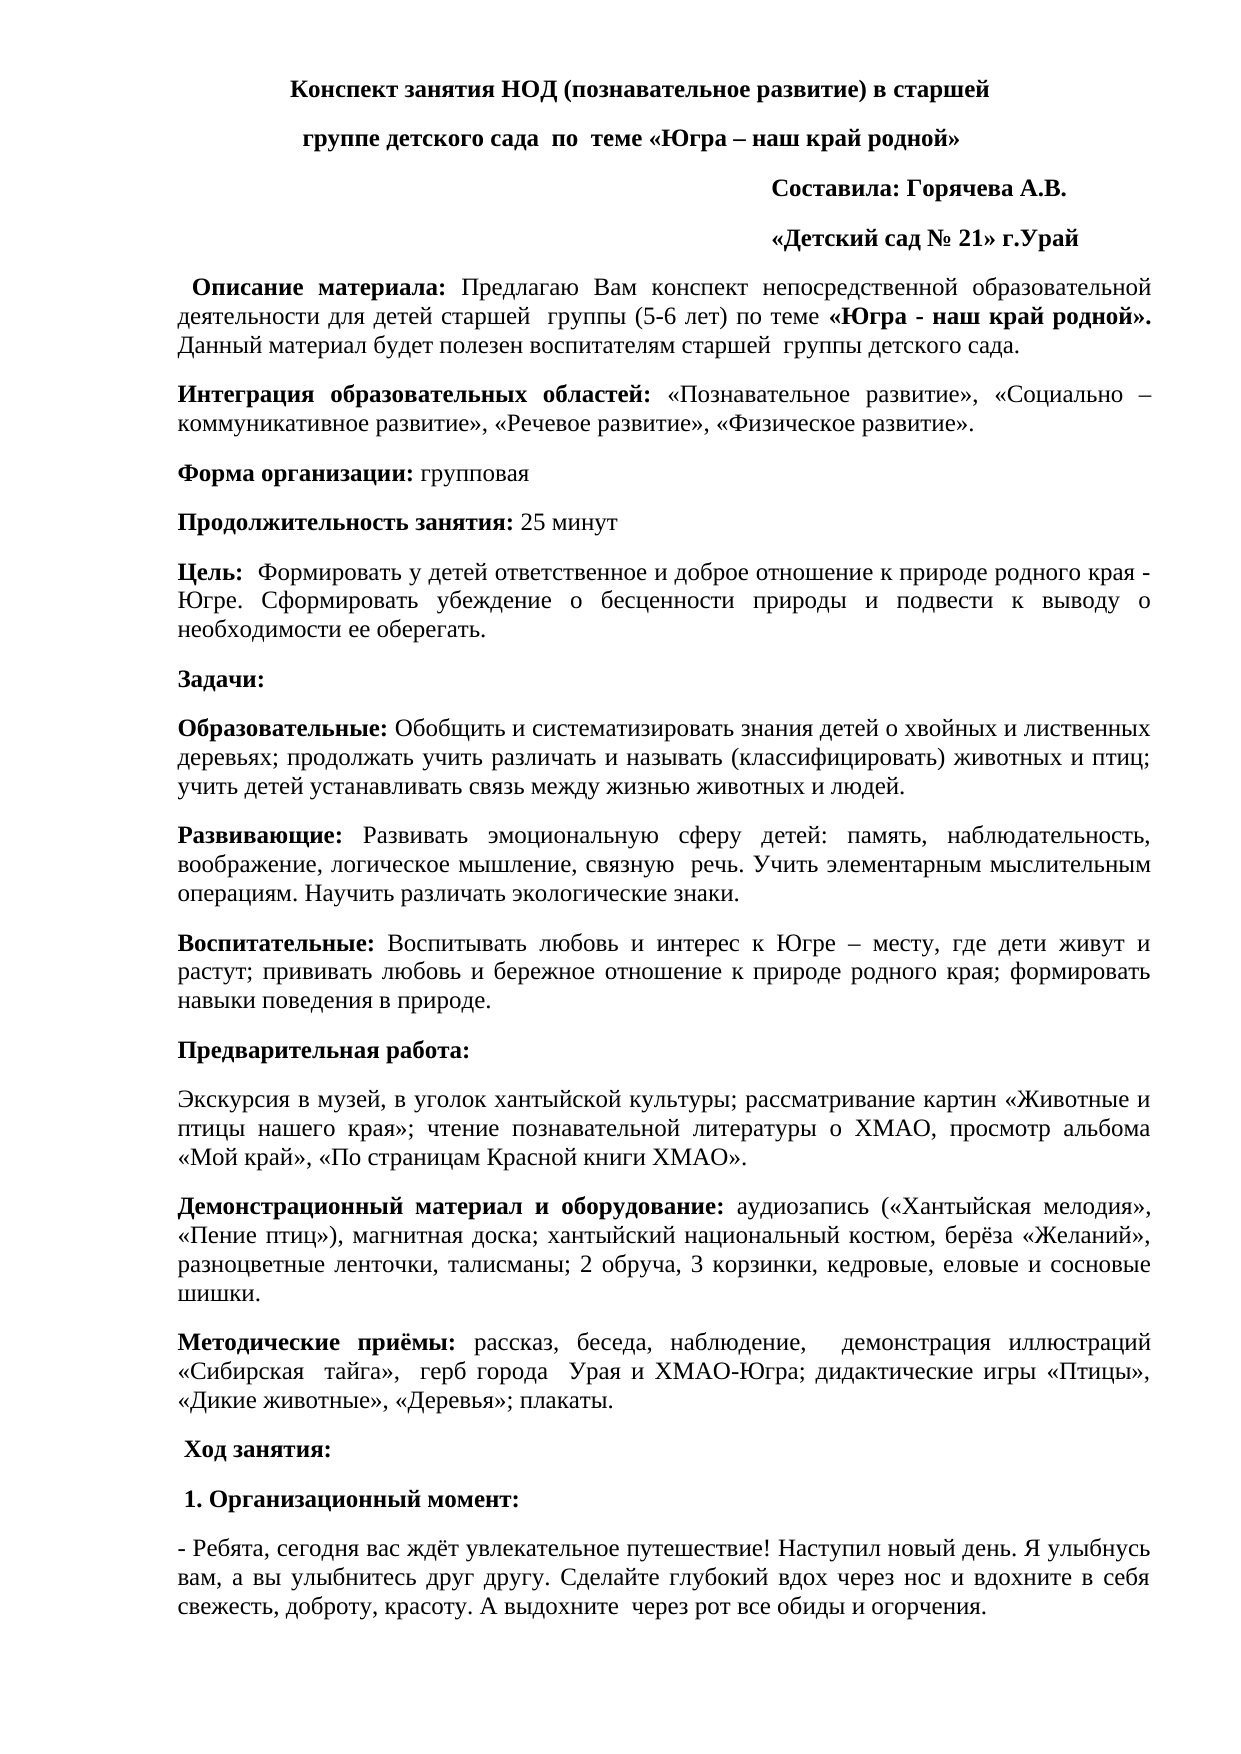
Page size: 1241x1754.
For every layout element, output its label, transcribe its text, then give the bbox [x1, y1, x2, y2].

text Составила: Горячева А.В. [177, 173, 1152, 202]
text Форма организации: групповая [177, 458, 1152, 486]
text Задачи: [177, 664, 1152, 693]
text Воспитательные: Воспитывать любовь и интерес к Югре – месту, где дети живут и растут; прививать любовь и бережное отношение к природе родного края; формировать навыки поведения в природе. [177, 928, 1152, 1014]
text Демонстрационный материал и оборудование: аудиозапись («Хантыйская мелодия», «Пение птиц»), магнитная доска; хантыйский национальный костюм, берёза «Желаний», разноцветные ленточки, талисманы; 2 обруча, 3 корзинки, кедровые, еловые и сосновые шишки. [177, 1191, 1152, 1306]
text Интеграция образовательных областей: «Познавательное развитие», «Социально – коммуникативное развитие», «Речевое развитие», «Физическое развитие». [177, 379, 1152, 437]
text Предварительная работа: [177, 1035, 1152, 1063]
text Ход занятия: [177, 1434, 1152, 1463]
text Методические приёмы: рассказ, беседа, наблюдение, демонстрация иллюстраций «Сибирская тайга», герб города Урая и ХМАО-Югра; дидактические игры «Птицы», «Дикие животные», «Деревья»; плакаты. [177, 1327, 1152, 1413]
text Описание материала: Предлагаю Вам конспект непосредственной образовательной деятельности для детей старшей группы (5-6 лет) по теме «Югра - наш край родной». Данный материал будет полезен воспитателям старшей группы детского сада. [177, 272, 1152, 358]
text 1. Организационный момент: [177, 1484, 1152, 1513]
text «Детский сад № 21» г.Урай [177, 223, 1152, 251]
text Образовательные: Обобщить и систематизировать знания детей о хвойных и лиственных деревьях; продолжать учить различать и называть (классифицировать) животных и птиц; учить детей устанавливать связь между жизнью животных и людей. [177, 713, 1152, 800]
text группе детского сада по теме «Югра – наш край родной» [177, 123, 1152, 152]
text Экскурсия в музей, в уголок хантыйской культуры; рассматривание картин «Животные и птицы нашего края»; чтение познавательной литературы о ХМАО, просмотр альбома «Мой край», «По страницам Красной книги ХМАО». [177, 1084, 1152, 1171]
text Цель: Формировать у детей ответственное и доброе отношение к природе родного края - Югре. Сформировать убеждение о бесценности природы и подвести к выводу о необходимости ее оберегать. [177, 557, 1152, 643]
text Развивающие: Развивать эмоциональную сферу детей: память, наблюдательность, воображение, логическое мышление, связную речь. Учить элементарным мыслительным операциям. Научить различать экологические знаки. [177, 821, 1152, 907]
text Продолжительность занятия: 25 минут [177, 507, 1152, 536]
text Конспект занятия НОД (познавательное развитие) в cтаршей [177, 74, 1152, 103]
text - Ребята, сегодня вас ждёт увлекательное путешествие! Наступил новый день. Я улыбнусь вам, а вы улыбнитесь друг другу. Сделайте глубокий вдох через нос и вдохните в себя свежесть, доброту, красоту. А выдохните через рот все обиды и огорчения. [177, 1533, 1152, 1620]
